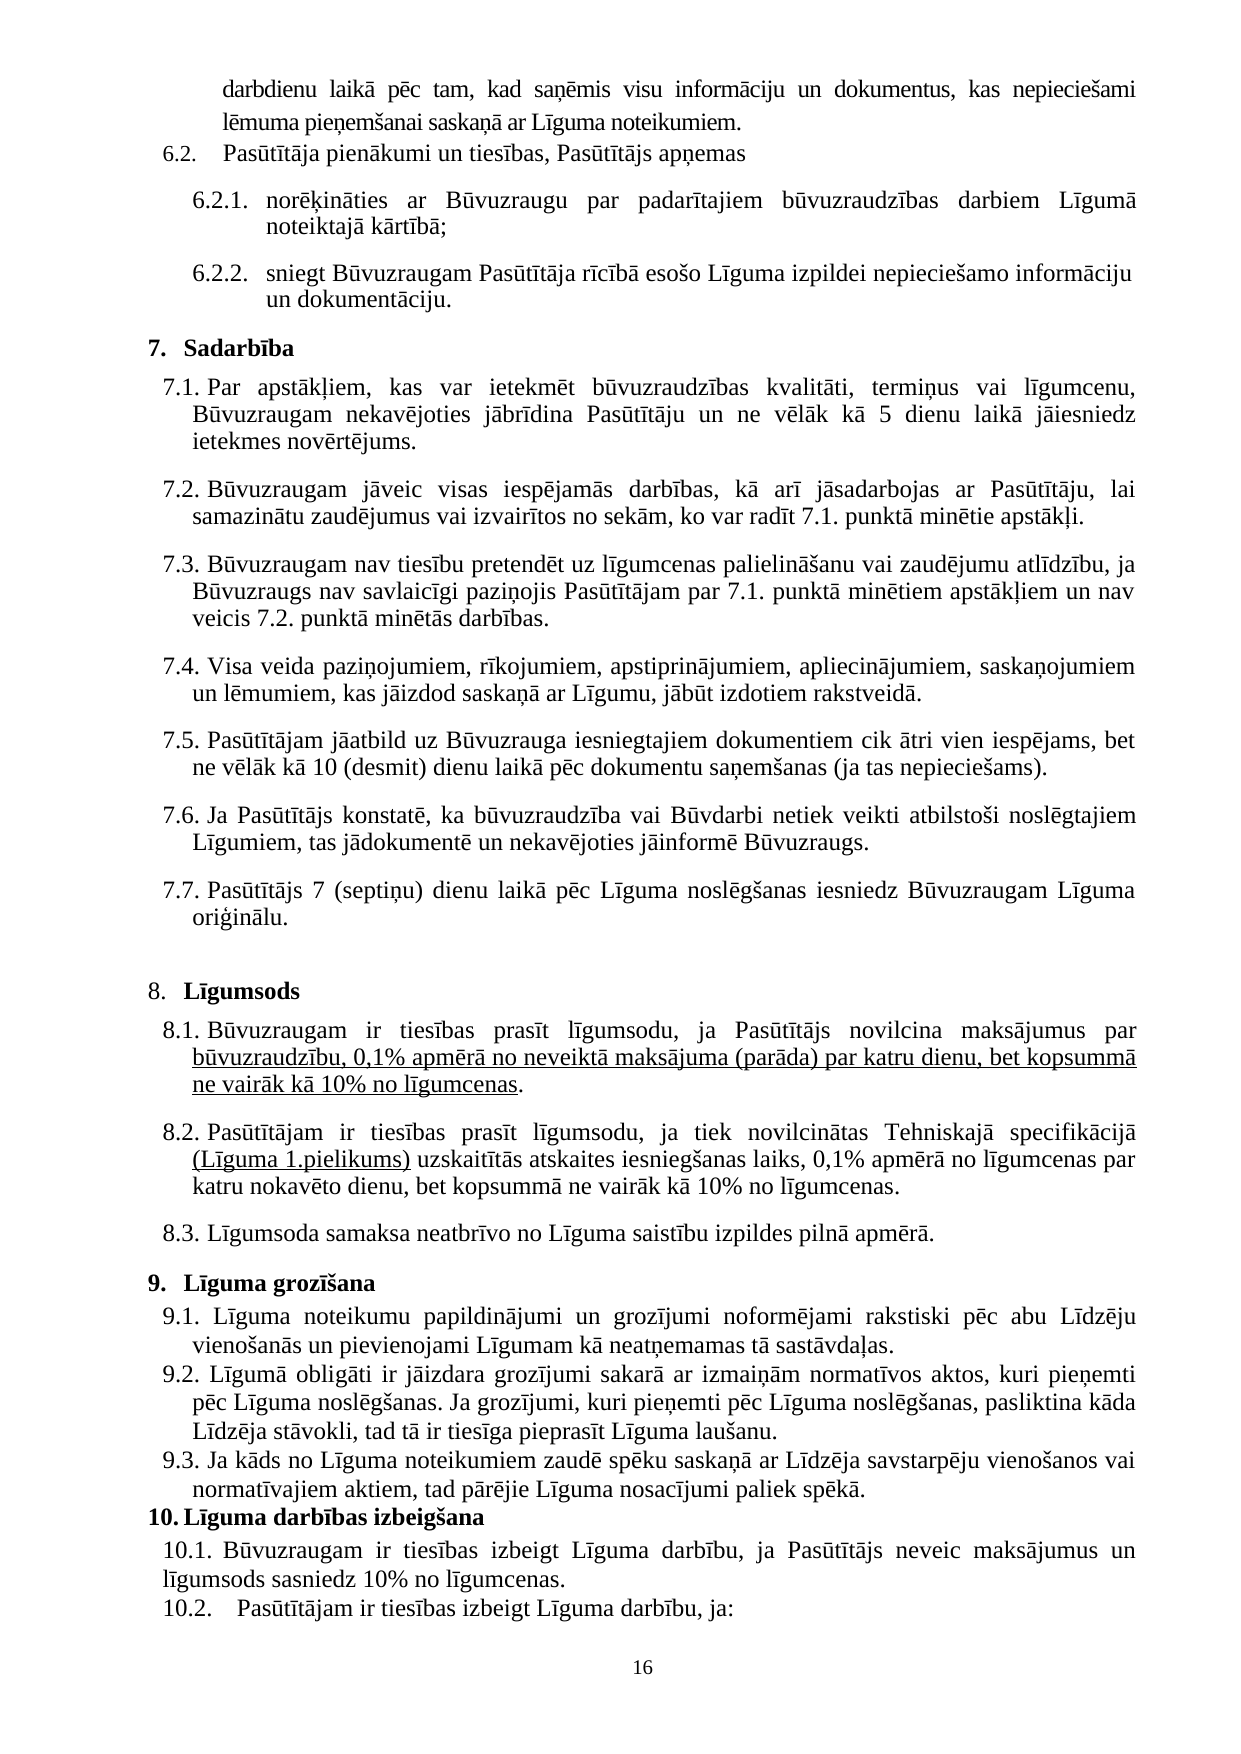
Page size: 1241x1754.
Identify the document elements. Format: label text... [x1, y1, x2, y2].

text 10.1. Būvuzraugam ir tiesības izbeigt Līguma darbību, ja Pasūtītājs neveic maksājumus un līgumsods sasniedz 10% no līgumcenas. [162, 1535, 1137, 1593]
list Līgumsoda samaksa neatbrīvo no Līguma saistību izpildes pilnā apmērā. [162, 1220, 1137, 1247]
list Par apstākļiem, kas var ietekmēt būvuzraudzības kvalitāti, termiņus vai līgumcenu, Būvuzraugam nekavējoties jābrīdina Pasūtītāju un ne vēlāk kā 5 dienu laikā jāiesniedz ietekmes novērtējums. [162, 374, 1137, 455]
text 9.1. Līguma noteikumu papildinājumi un grozījumi noformējami rakstiski pēc abu Līdzēju vienošanās un pievienojami Līgumam kā neatņemamas tā sastāvdaļas. [162, 1301, 1137, 1359]
list sniegt Būvuzraugam Pasūtītāja rīcībā esošo Līguma izpildei nepieciešamo informāciju un dokumentāciju. [192, 260, 1133, 312]
list Pasūtītāja pienākumi un tiesības, Pasūtītājs apņemas [162, 140, 1137, 166]
list Ja Pasūtītājs konstatē, ka būvuzraudzība vai Būvdarbi netiek veikti atbilstoši noslēgtajiem Līgumiem, tas jādokumentē un nekavējoties jāinformē Būvuzraugs. [162, 802, 1137, 856]
list Līguma darbības izbeigšana [148, 1502, 1137, 1531]
list Būvuzraugam nav tiesību pretendēt uz līgumcenas palielināšanu vai zaudējumu atlīdzību, ja Būvuzraugs nav savlaicīgi paziņojis Pasūtītājam par 7.1. punktā minētiem apstākļiem un nav veicis 7.2. punktā minētās darbības. [162, 551, 1136, 632]
list Pasūtītājam ir tiesības prasīt līgumsodu, ja tiek novilcinātas Tehniskajā specifikācijā (Līguma 1.pielikums) uzskaitītās atskaites iesniegšanas laiks, 0,1% apmērā no līgumcenas par katru nokavēto dienu, bet kopsummā ne vairāk kā 10% no līgumcenas. [162, 1118, 1137, 1199]
list Būvuzraugam ir tiesības prasīt līgumsodu, ja Pasūtītājs novilcina maksājumus par būvuzraudzību, 0,1% apmērā no neveiktā maksājuma (parāda) par katru dienu, bet kopsummā ne vairāk kā 10% no līgumcenas. [162, 1017, 1137, 1098]
list Līgumsods [148, 976, 1137, 1004]
list Līguma grozīšana [148, 1268, 1137, 1297]
list norēķināties ar Būvuzraugu par padarītajiem būvuzraudzības darbiem Līgumā noteiktajā kārtībā; [192, 187, 1137, 239]
text 10.2. Pasūtītājam ir tiesības izbeigt Līguma darbību, ja: [162, 1593, 1137, 1622]
list Sadarbība [148, 333, 1137, 362]
text 9.2. Līgumā obligāti ir jāizdara grozījumi sakarā ar izmaiņām normatīvos aktos, kuri pieņemti pēc Līguma noslēgšanas. Ja grozījumi, kuri pieņemti pēc Līguma noslēgšanas, pasliktina kāda Līdzēja stāvokli, tad tā ir tiesīga pieprasīt Līguma laušanu. [162, 1359, 1137, 1445]
text 9.3. Ja kāds no Līguma noteikumiem zaudē spēku saskaņā ar Līdzēja savstarpēju vienošanos vai normatīvajiem aktiem, tad pārējie Līguma nosacījumi paliek spēkā. [162, 1445, 1137, 1502]
list Visa veida paziņojumiem, rīkojumiem, apstiprinājumiem, apliecinājumiem, saskaņojumiem un lēmumiem, kas jāizdod saskaņā ar Līgumu, jābūt izdotiem rakstveidā. [162, 652, 1136, 706]
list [185, 74, 1137, 136]
list Pasūtītājs 7 (septiņu) dienu laikā pēc Līguma noslēgšanas iesniedz Būvuzraugam Līguma oriģinālu. [162, 877, 1136, 931]
list Pasūtītājam jāatbild uz Būvuzrauga iesniegtajiem dokumentiem cik ātri vien iespējams, bet ne vēlāk kā 10 (desmit) dienu laikā pēc dokumentu saņemšanas (ja tas nepieciešams). [162, 727, 1137, 781]
list Būvuzraugam jāveic visas iespējamās darbības, kā arī jāsadarbojas ar Pasūtītāju, lai samazinātu zaudējumus vai izvairītos no sekām, ko var radīt 7.1. punktā minētie apstākļi. [162, 476, 1137, 530]
